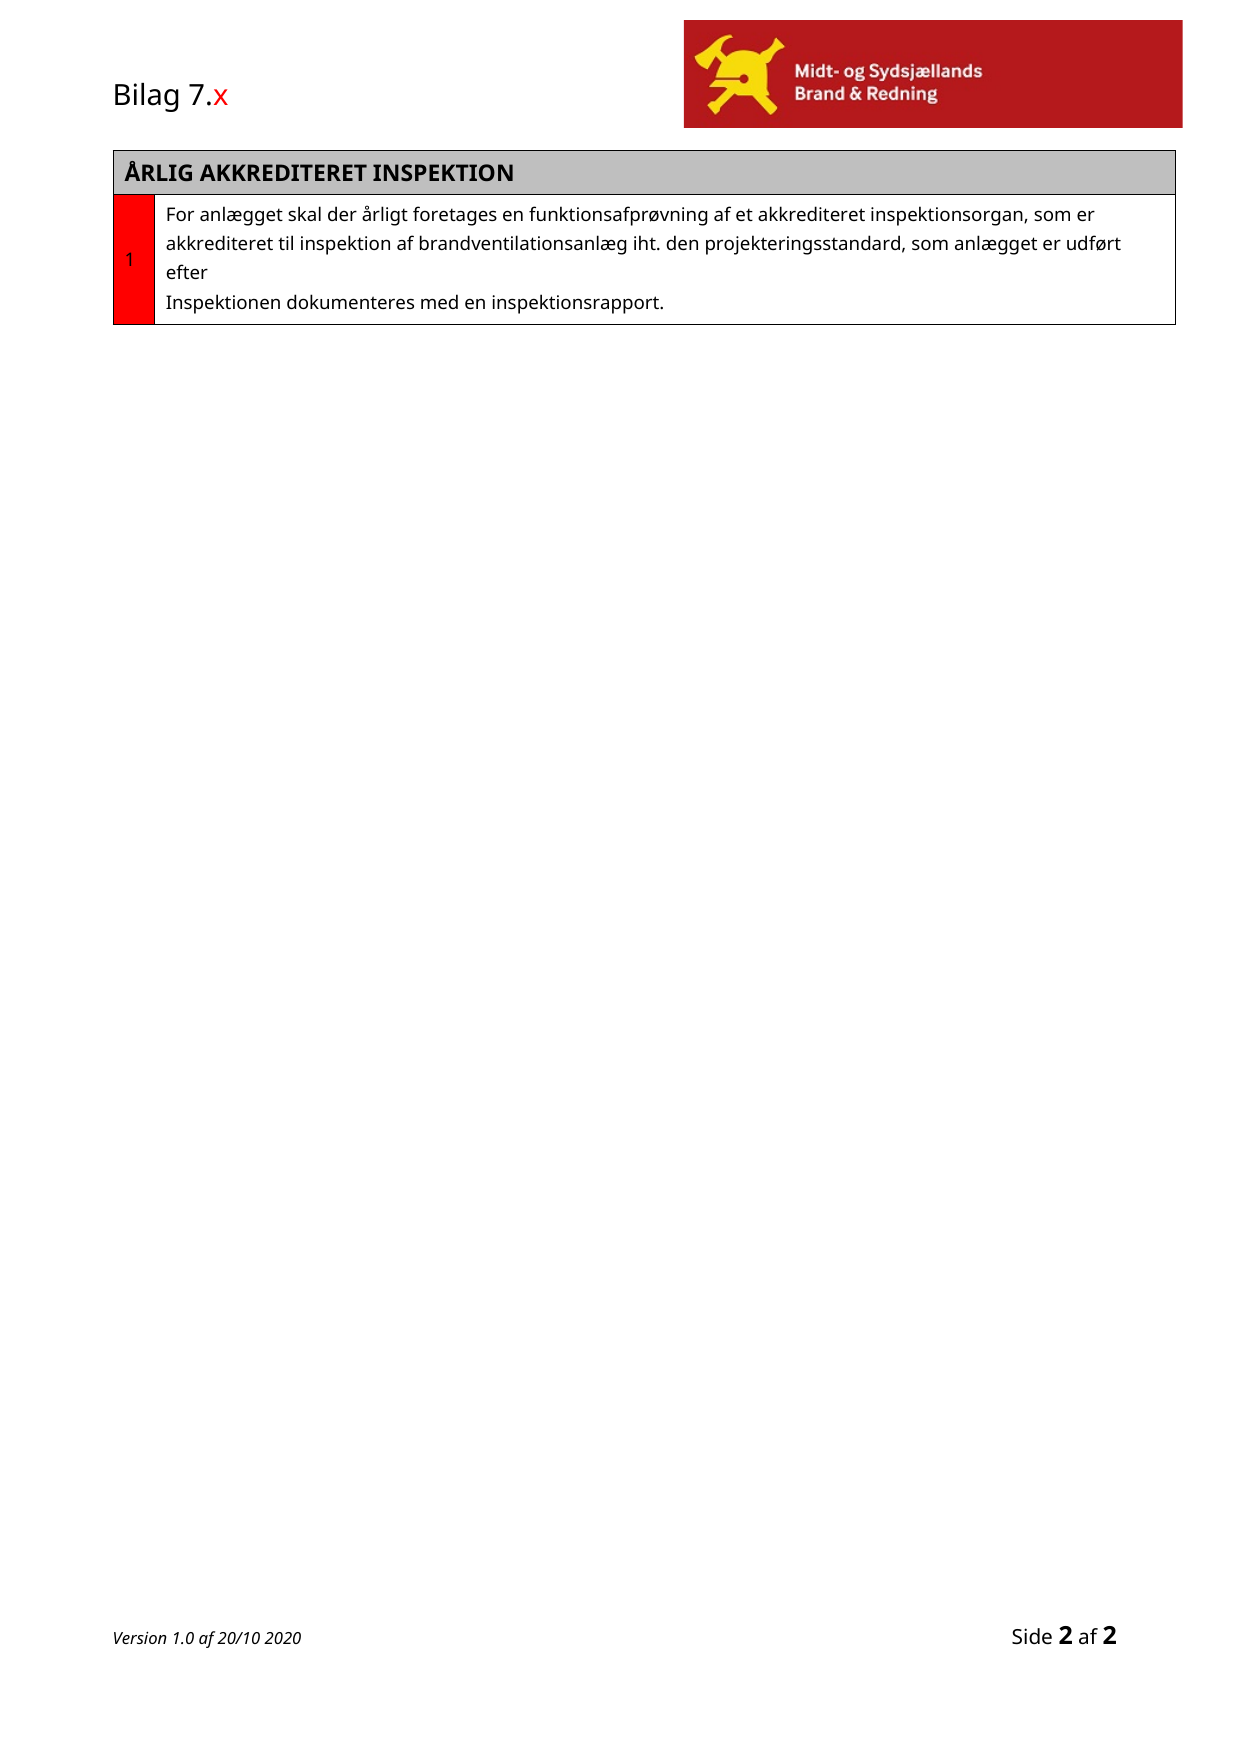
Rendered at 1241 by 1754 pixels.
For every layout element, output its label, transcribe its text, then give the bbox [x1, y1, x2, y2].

table_cell 1 [114, 195, 154, 324]
table_cell For anlægget skal der årligt foretages en funktionsafprøvning af et akkrediteret inspektionsorgan, som er akkrediteret til inspektion af brandventilationsanlæg iht. den projekteringsstandard, som anlægget er udført efter Inspektionen dokumenteres med en inspektionsrapport. [155, 195, 1175, 324]
table_header ÅRLIG AKKREDITERET INSPEKTION [114, 151, 1175, 194]
picture [682, 20, 1183, 127]
